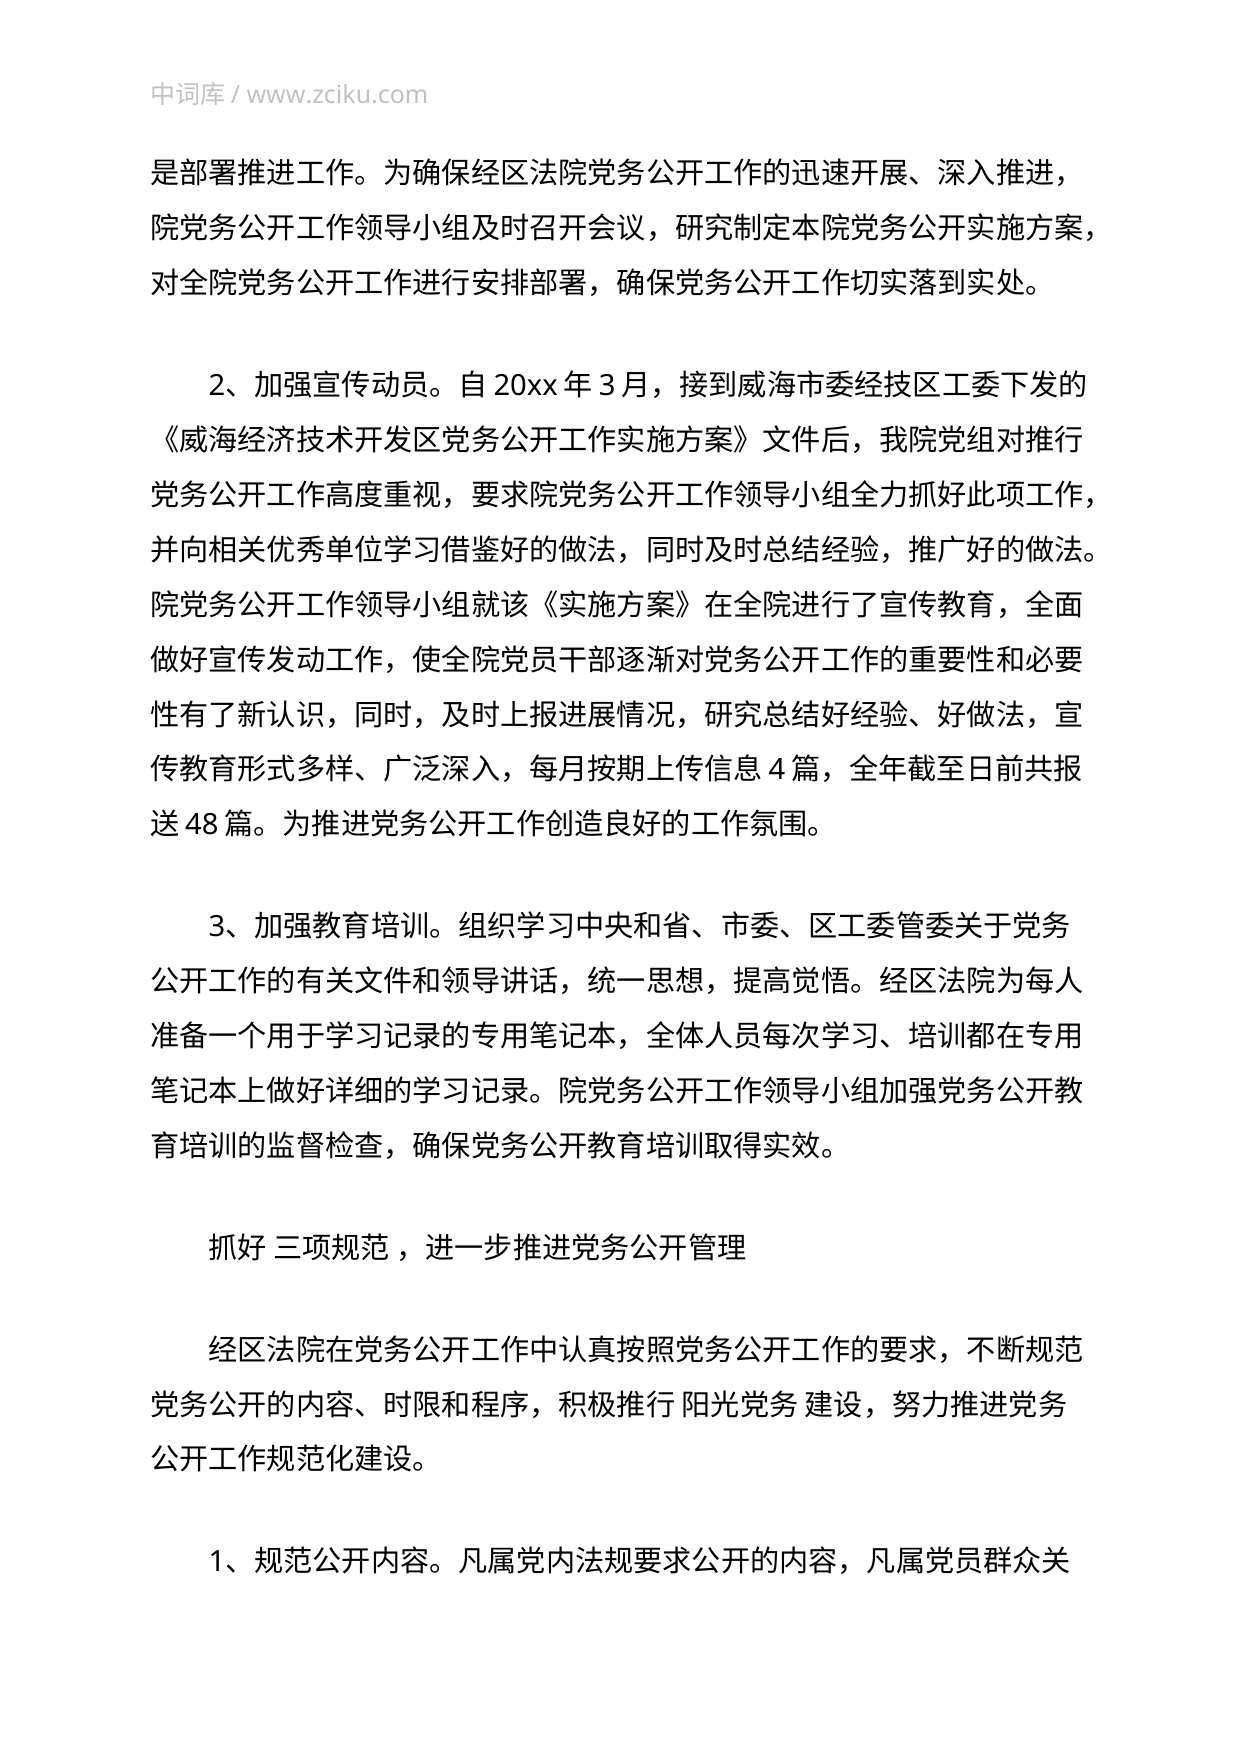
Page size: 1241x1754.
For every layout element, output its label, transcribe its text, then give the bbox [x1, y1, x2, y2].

text 3、加强教育培训。组织学习中央和省、市委、区工委管委关于党务公开工作的有关文件和领导讲话，统一思想，提高觉悟。经区法院为每人准备一个用于学习记录的专用笔记本，全体人员每次学习、培训都在专用笔记本上做好详细的学习记录。院党务公开工作领导小组加强党务公开教育培训的监督检查，确保党务公开教育培训取得实效。 [150, 903, 1090, 1165]
text 经区法院在党务公开工作中认真按照党务公开工作的要求，不断规范党务公开的内容、时限和程序，积极推行 阳光党务 建设，努力推进党务公开工作规范化建设。 [150, 1326, 1090, 1478]
text 抓好 三项规范 ，进一步推进党务公开管理 [150, 1224, 1090, 1267]
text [150, 150, 1090, 302]
text 2、加强宣传动员。自20xx年3月，接到威海市委经技区工委下发的《威海经济技术开发区党务公开工作实施方案》文件后，我院党组对推行党务公开工作高度重视，要求院党务公开工作领导小组全力抓好此项工作，并向相关优秀单位学习借鉴好的做法，同时及时总结经验，推广好的做法。院党务公开工作领导小组就该《实施方案》在全院进行了宣传教育，全面做好宣传发动工作，使全院党员干部逐渐对党务公开工作的重要性和必要性有了新认识，同时，及时上报进展情况，研究总结好经验、好做法，宣传教育形式多样、广泛深入，每月按期上传信息4篇，全年截至日前共报送48篇。为推进党务公开工作创造良好的工作氛围。 [150, 362, 1090, 843]
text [150, 1538, 1090, 1580]
